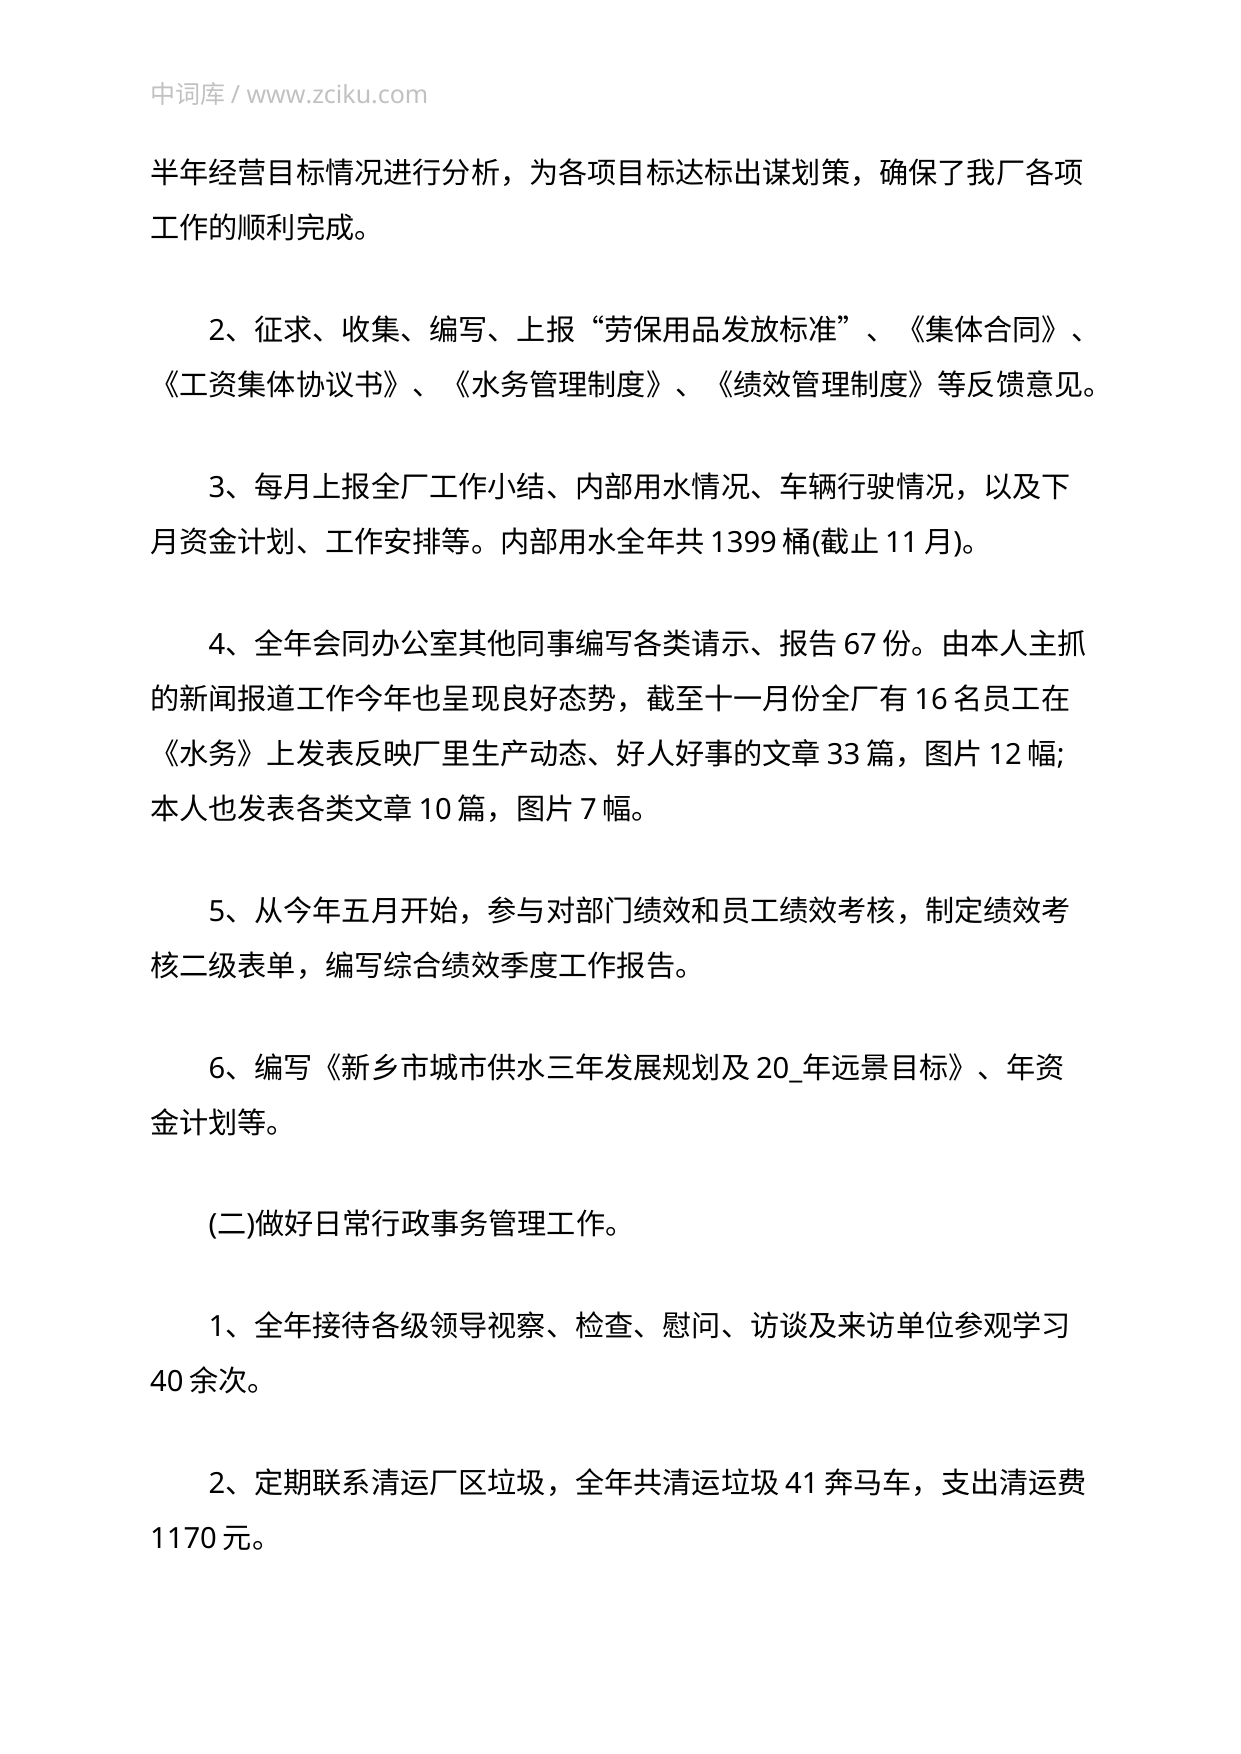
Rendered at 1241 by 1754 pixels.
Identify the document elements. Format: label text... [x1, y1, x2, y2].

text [150, 150, 1090, 247]
text 4、全年会同办公室其他同事编写各类请示、报告67份。由本人主抓的新闻报道工作今年也呈现良好态势，截至十一月份全厂有16名员工在《水务》上发表反映厂里生产动态、好人好事的文章33篇，图片12幅;本人也发表各类文章10篇，图片7幅。 [150, 620, 1090, 828]
text 3、每月上报全厂工作小结、内部用水情况、车辆行驶情况，以及下月资金计划、工作安排等。内部用水全年共1399桶(截止11月)。 [150, 463, 1090, 561]
text 2、定期联系清运厂区垃圾，全年共清运垃圾41奔马车，支出清运费1170元。 [150, 1460, 1090, 1557]
text 2、征求、收集、编写、上报“劳保用品发放标准”、《集体合同》、《工资集体协议书》、《水务管理制度》、《绩效管理制度》等反馈意见。 [150, 307, 1090, 404]
text 6、编写《新乡市城市供水三年发展规划及20_年远景目标》、年资金计划等。 [150, 1044, 1090, 1141]
text 5、从今年五月开始，参与对部门绩效和员工绩效考核，制定绩效考核二级表单，编写综合绩效季度工作报告。 [150, 887, 1090, 985]
text (二)做好日常行政事务管理工作。 [150, 1201, 1090, 1243]
text 1、全年接待各级领导视察、检查、慰问、访谈及来访单位参观学习40余次。 [150, 1303, 1090, 1400]
